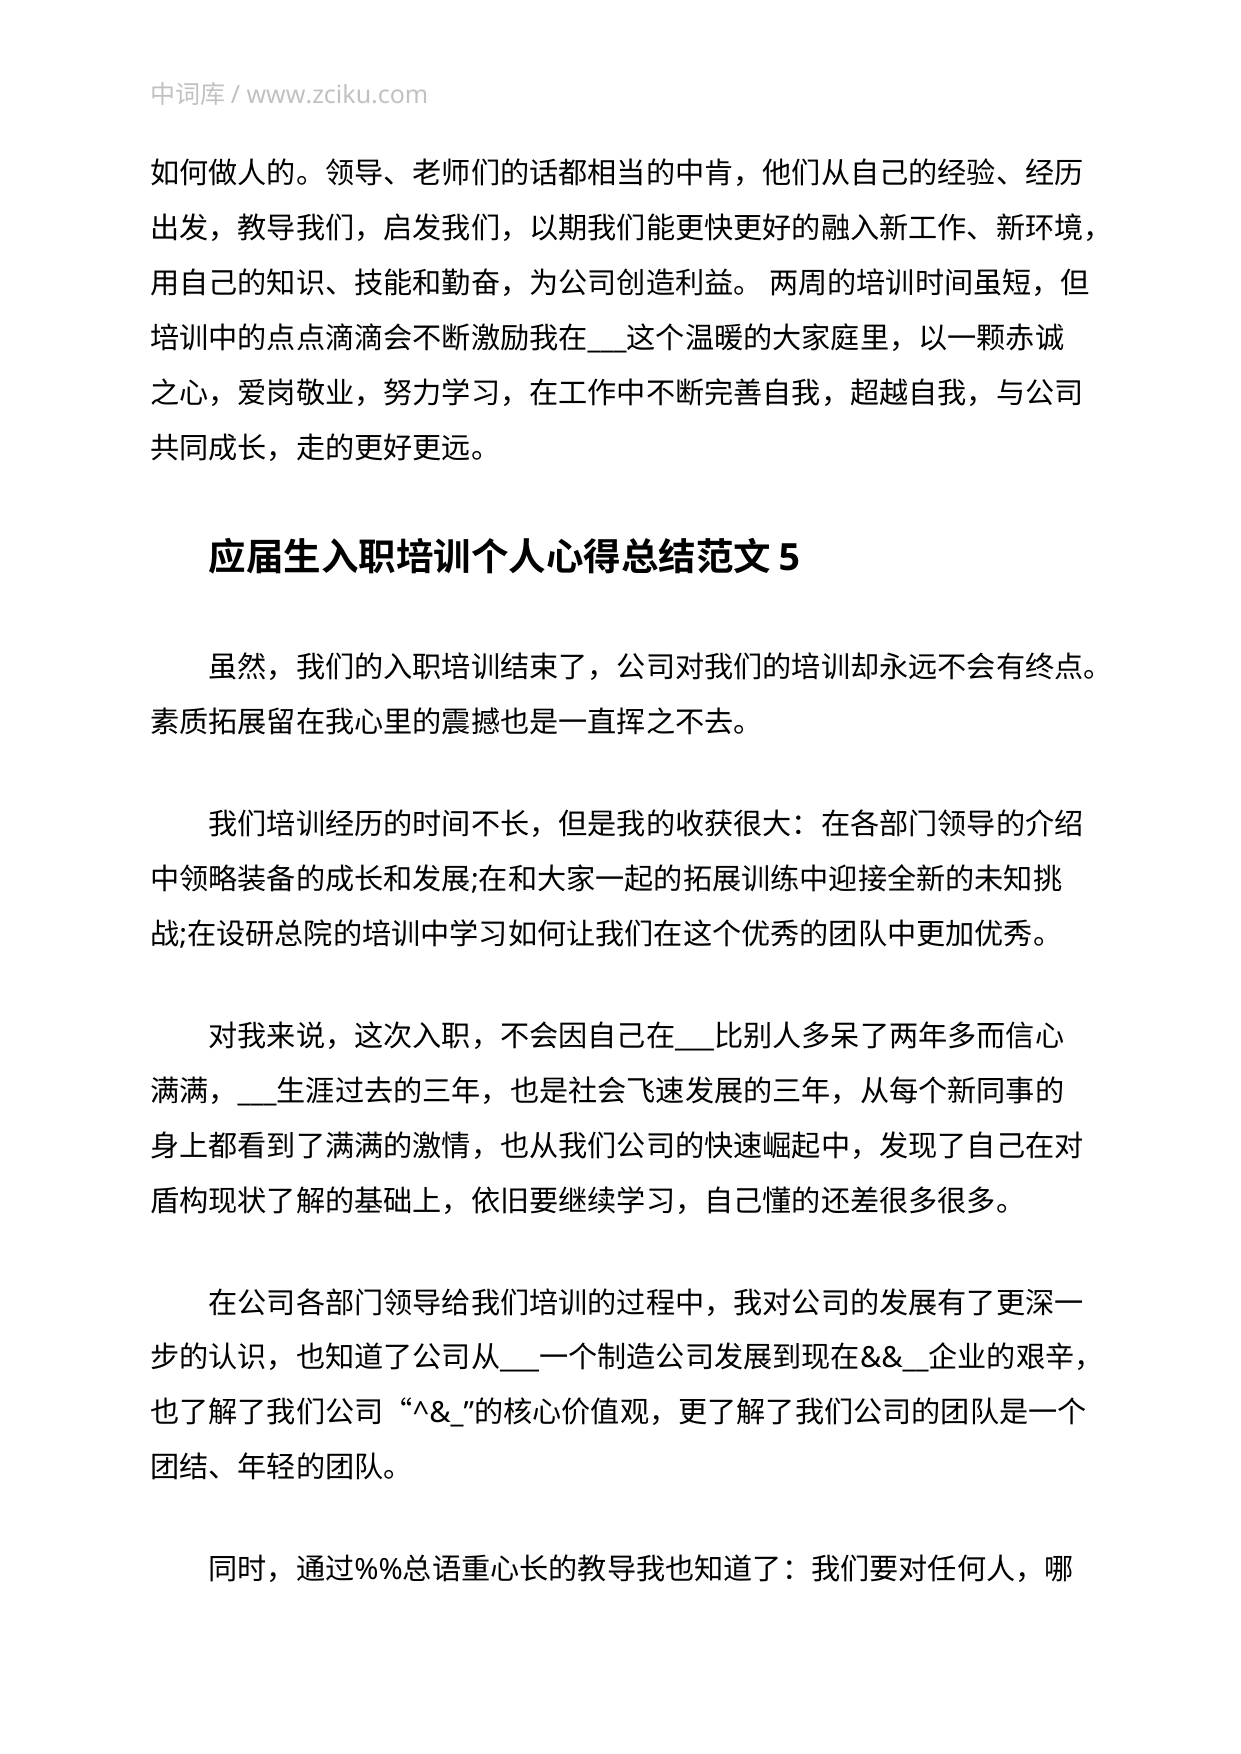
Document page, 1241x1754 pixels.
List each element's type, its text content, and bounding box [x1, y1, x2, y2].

text 我们培训经历的时间不长，但是我的收获很大：在各部门领导的介绍中领略装备的成长和发展;在和大家一起的拓展训练中迎接全新的未知挑战;在设研总院的培训中学习如何让我们在这个优秀的团队中更加优秀。 [150, 801, 1090, 953]
text 应届生入职培训个人心得总结范文5 [150, 526, 1090, 581]
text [150, 150, 1090, 467]
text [150, 1546, 1090, 1588]
text 在公司各部门领导给我们培训的过程中，我对公司的发展有了更深一步的认识，也知道了公司从___一个制造公司发展到现在&&__企业的艰辛，也了解了我们公司“^&_”的核心价值观，更了解了我们公司的团队是一个团结、年轻的团队。 [150, 1279, 1090, 1486]
text 虽然，我们的入职培训结束了，公司对我们的培训却永远不会有终点。素质拓展留在我心里的震撼也是一直挥之不去。 [150, 644, 1090, 741]
text 对我来说，这次入职，不会因自己在___比别人多呆了两年多而信心满满，___生涯过去的三年，也是社会飞速发展的三年，从每个新同事的身上都看到了满满的激情，也从我们公司的快速崛起中，发现了自己在对盾构现状了解的基础上，依旧要继续学习，自己懂的还差很多很多。 [150, 1012, 1090, 1220]
